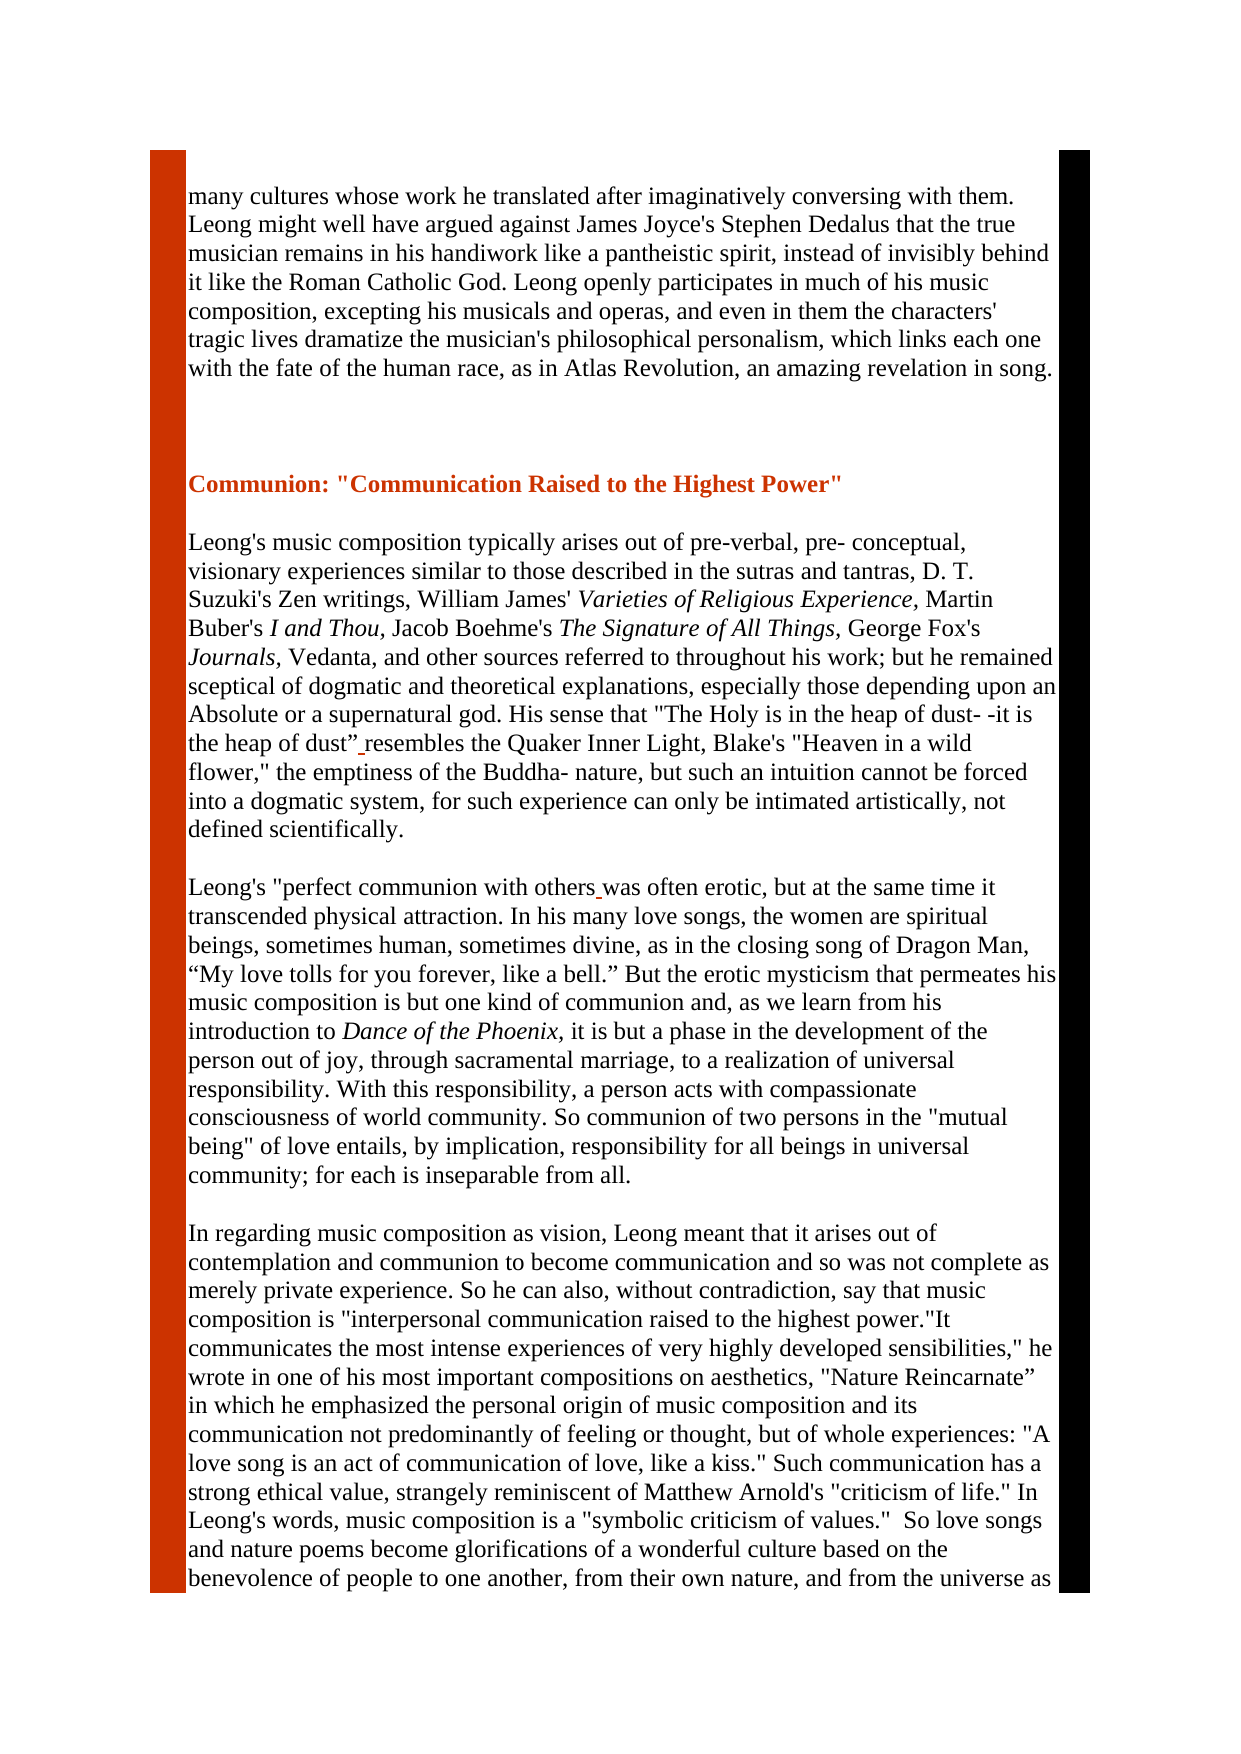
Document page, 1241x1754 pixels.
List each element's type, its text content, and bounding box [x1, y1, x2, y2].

table_cell . . . [150, 150, 186, 1593]
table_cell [186, 150, 1059, 1593]
table_cell .... [1059, 150, 1090, 1593]
